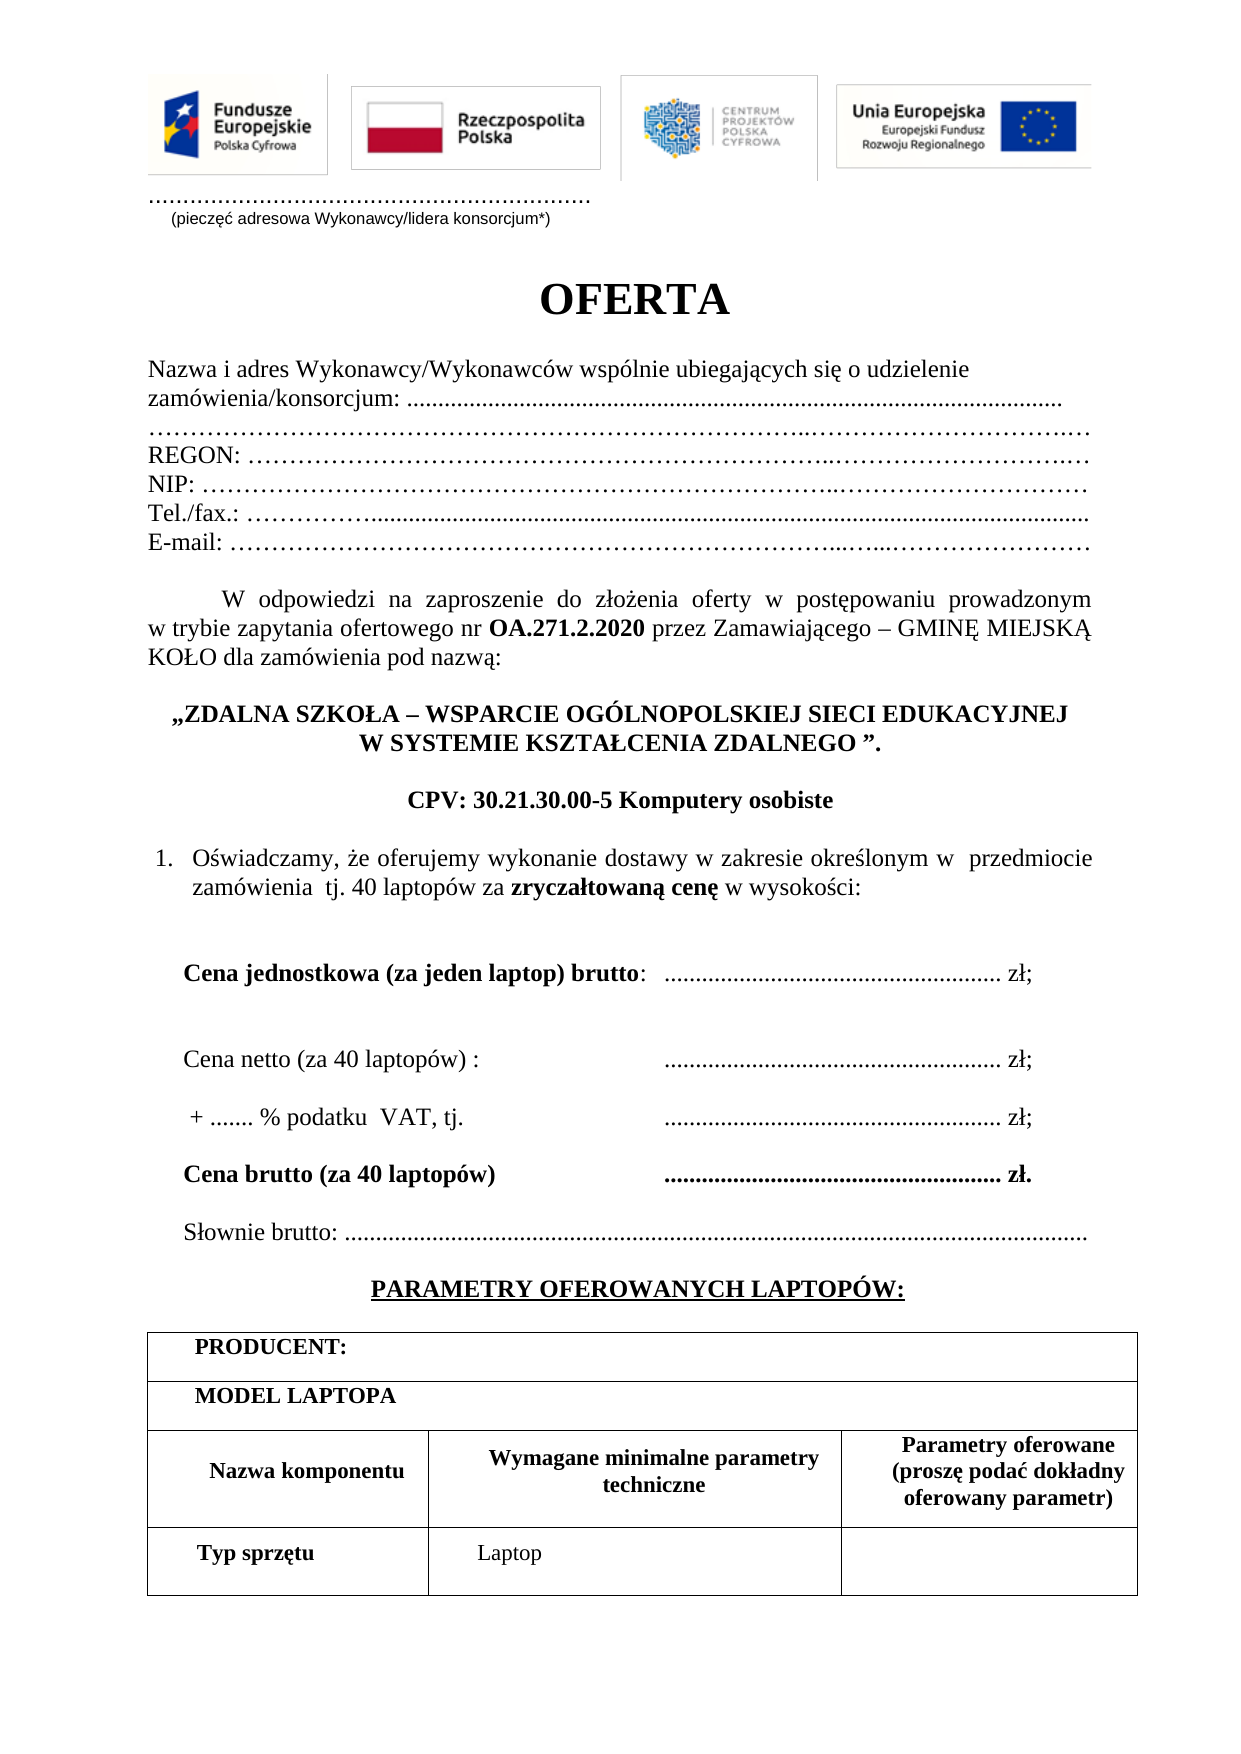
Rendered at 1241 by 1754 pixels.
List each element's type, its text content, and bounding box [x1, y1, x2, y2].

table_cell MODEL LAPTOPA [148, 1382, 1137, 1430]
text E-mail: ………………………………………………………………...…...…………………… [148, 527, 1092, 556]
subtitle OFERTA [177, 271, 1092, 324]
subtitle ................................................................ [148, 180, 1092, 209]
text Słownie brutto: ....................................................................................................................... [183, 1217, 1092, 1246]
text Cena jednostkowa (za jeden laptop) brutto: ...................................................... zł; [183, 958, 1092, 987]
table_cell Nazwa komponentu [148, 1431, 428, 1527]
text CPV: 30.21.30.00-5 Komputery osobiste [148, 786, 1092, 814]
table_cell Wymagane minimalne parametry techniczne [429, 1431, 841, 1527]
text PARAMETRY OFEROWANYCH LAPTOPÓW: [183, 1274, 1092, 1303]
text + ....... % podatku VAT, tj. ...................................................... zł; [183, 1102, 1092, 1131]
table_cell Parametry oferowane (proszę podać dokładny oferowany parametr) [842, 1431, 1137, 1527]
text REGON: ……………………………………………………………..……………………….… [148, 441, 1092, 469]
table_cell [842, 1528, 1137, 1595]
text ……………………………………………………………………..………………………….… [148, 412, 1092, 441]
text Tel./fax.: ……………................................................................................................................... [148, 498, 1092, 527]
text W odpowiedzi na zaproszenie do złożenia oferty w postępowaniu prowadzonym w trybie zapytania ofertowego nr OA.271.2.2020 przez Zamawiającego – GMINĘ MIEJSKĄ KOŁO dla zamówienia pod nazwą: [148, 584, 1092, 671]
text Nazwa i adres Wykonawcy/Wykonawców wspólnie ubiegających się o udzielenie zamówienia/konsorcjum: ......................................................................................................... [148, 354, 1092, 412]
list Oświadczamy, że oferujemy wykonanie dostawy w zakresie określonym w przedmiocie zamówienia tj. 40 laptopów za zryczałtowaną cenę w wysokości: [154, 843, 1092, 901]
text „ZDALNA SZKOŁA – WSPARCIE OGÓLNOPOLSKIEJ SIECI EDUKACYJNEJ W SYSTEMIE KSZTAŁCENIA ZDALNEGO ”. [148, 699, 1092, 757]
table_cell Typ sprzętu [148, 1528, 428, 1595]
text NIP: …………………………………………………………………..………………………… [148, 469, 1092, 498]
text Cena brutto (za 40 laptopów) ...................................................... zł. [183, 1159, 1092, 1188]
table_cell Laptop [429, 1528, 841, 1595]
text Cena netto (za 40 laptopów) : ...................................................... zł; [183, 1044, 1092, 1073]
table_header PRODUCENT: [148, 1333, 1137, 1381]
subtitle (pieczęć adresowa Wykonawcy/lidera konsorcjum*) [148, 209, 1092, 228]
